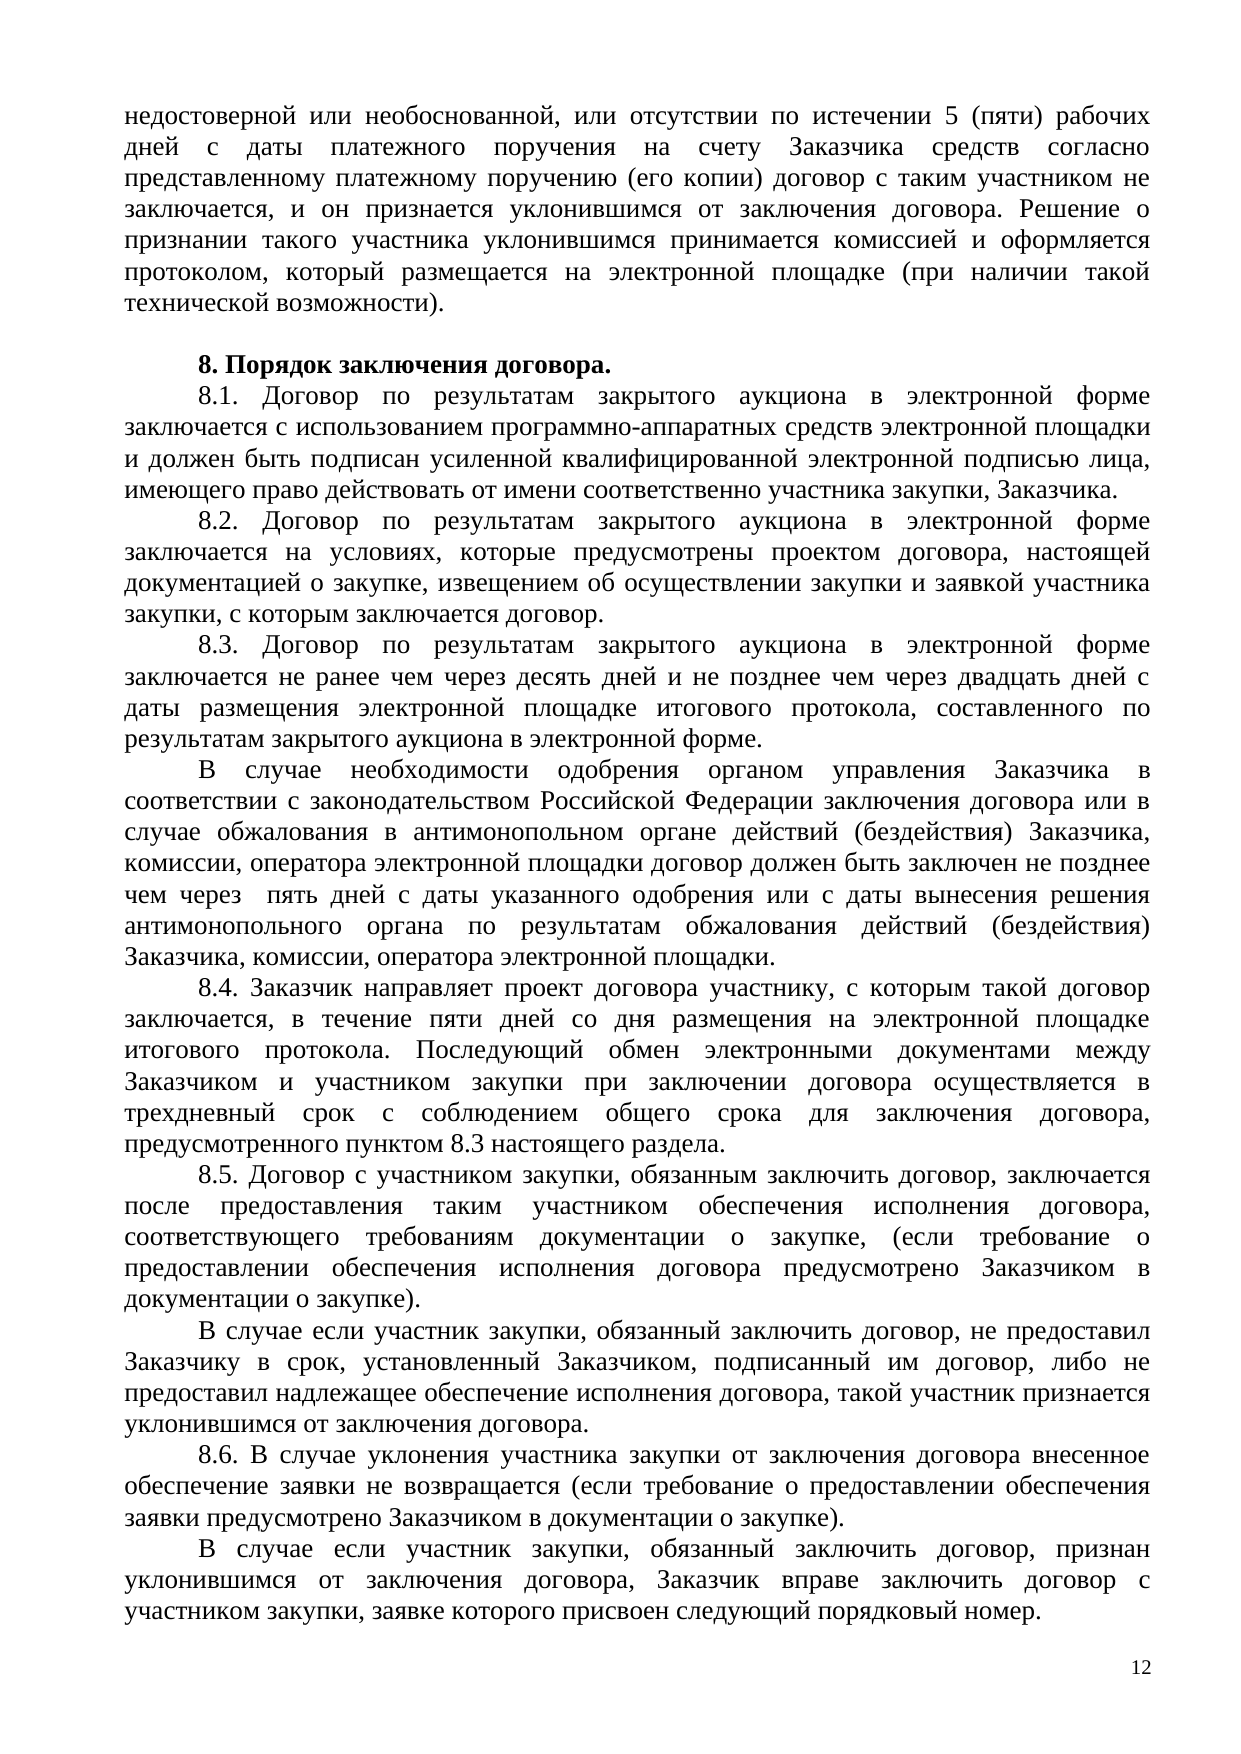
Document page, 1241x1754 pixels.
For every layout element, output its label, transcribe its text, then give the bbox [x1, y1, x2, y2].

text В случае если участник закупки, обязанный заключить договор, не предоставил Заказчику в срок, установленный Заказчиком, подписанный им договор, либо не предоставил надлежащее обеспечение исполнения договора, такой участник признается уклонившимся от заключения договора. [124, 1314, 1152, 1438]
text В случае необходимости одобрения органом управления Заказчика в соответствии с законодательством Российской Федерации заключения договора или в случае обжалования в антимонопольном органе действий (бездействия) Заказчика, комиссии, оператора электронной площадки договор должен быть заключен не позднее чем через пять дней с даты указанного одобрения или с даты вынесения решения антимонопольного органа по результатам обжалования действий (бездействия) Заказчика, комиссии, оператора электронной площадки. [124, 753, 1152, 971]
text 8. Порядок заключения договора. [124, 348, 1152, 379]
text 8.4. Заказчик направляет проект договора участнику, с которым такой договор заключается, в течение пяти дней со дня размещения на электронной площадке итогового протокола. Последующий обмен электронными документами между Заказчиком и участником закупки при заключении договора осуществляется в трехдневный срок с соблюдением общего срока для заключения договора, предусмотренного пунктом 8.3 настоящего раздела. [124, 971, 1152, 1158]
text 8.3. Договор по результатам закрытого аукциона в электронной форме заключается не ранее чем через десять дней и не позднее чем через двадцать дней с даты размещения электронной площадке итогового протокола, составленного по результатам закрытого аукциона в электронной форме. [124, 628, 1152, 753]
text 8.6. В случае уклонения участника закупки от заключения договора внесенное обеспечение заявки не возвращается (если требование о предоставлении обеспечения заявки предусмотрено Заказчиком в документации о закупке). [124, 1438, 1152, 1532]
text 8.5. Договор с участником закупки, обязанным заключить договор, заключается после предоставления таким участником обеспечения исполнения договора, соответствующего требованиям документации о закупке, (если требование о предоставлении обеспечения исполнения договора предусмотрено Заказчиком в документации о закупке). [124, 1158, 1152, 1314]
text 8.1. Договор по результатам закрытого аукциона в электронной форме заключается с использованием программно-аппаратных средств электронной площадки и должен быть подписан усиленной квалифицированной электронной подписью лица, имеющего право действовать от имени соответственно участника закупки, Заказчика. [124, 379, 1152, 504]
text В случае если участник закупки, обязанный заключить договор, признан уклонившимся от заключения договора, Заказчик вправе заключить договор с участником закупки, заявке которого присвоен следующий порядковый номер. [124, 1532, 1152, 1625]
text 8.2. Договор по результатам закрытого аукциона в электронной форме заключается на условиях, которые предусмотрены проектом договора, настоящей документацией о закупке, извещением об осуществлении закупки и заявкой участника закупки, с которым заключается договор. [124, 504, 1152, 628]
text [124, 99, 1152, 317]
